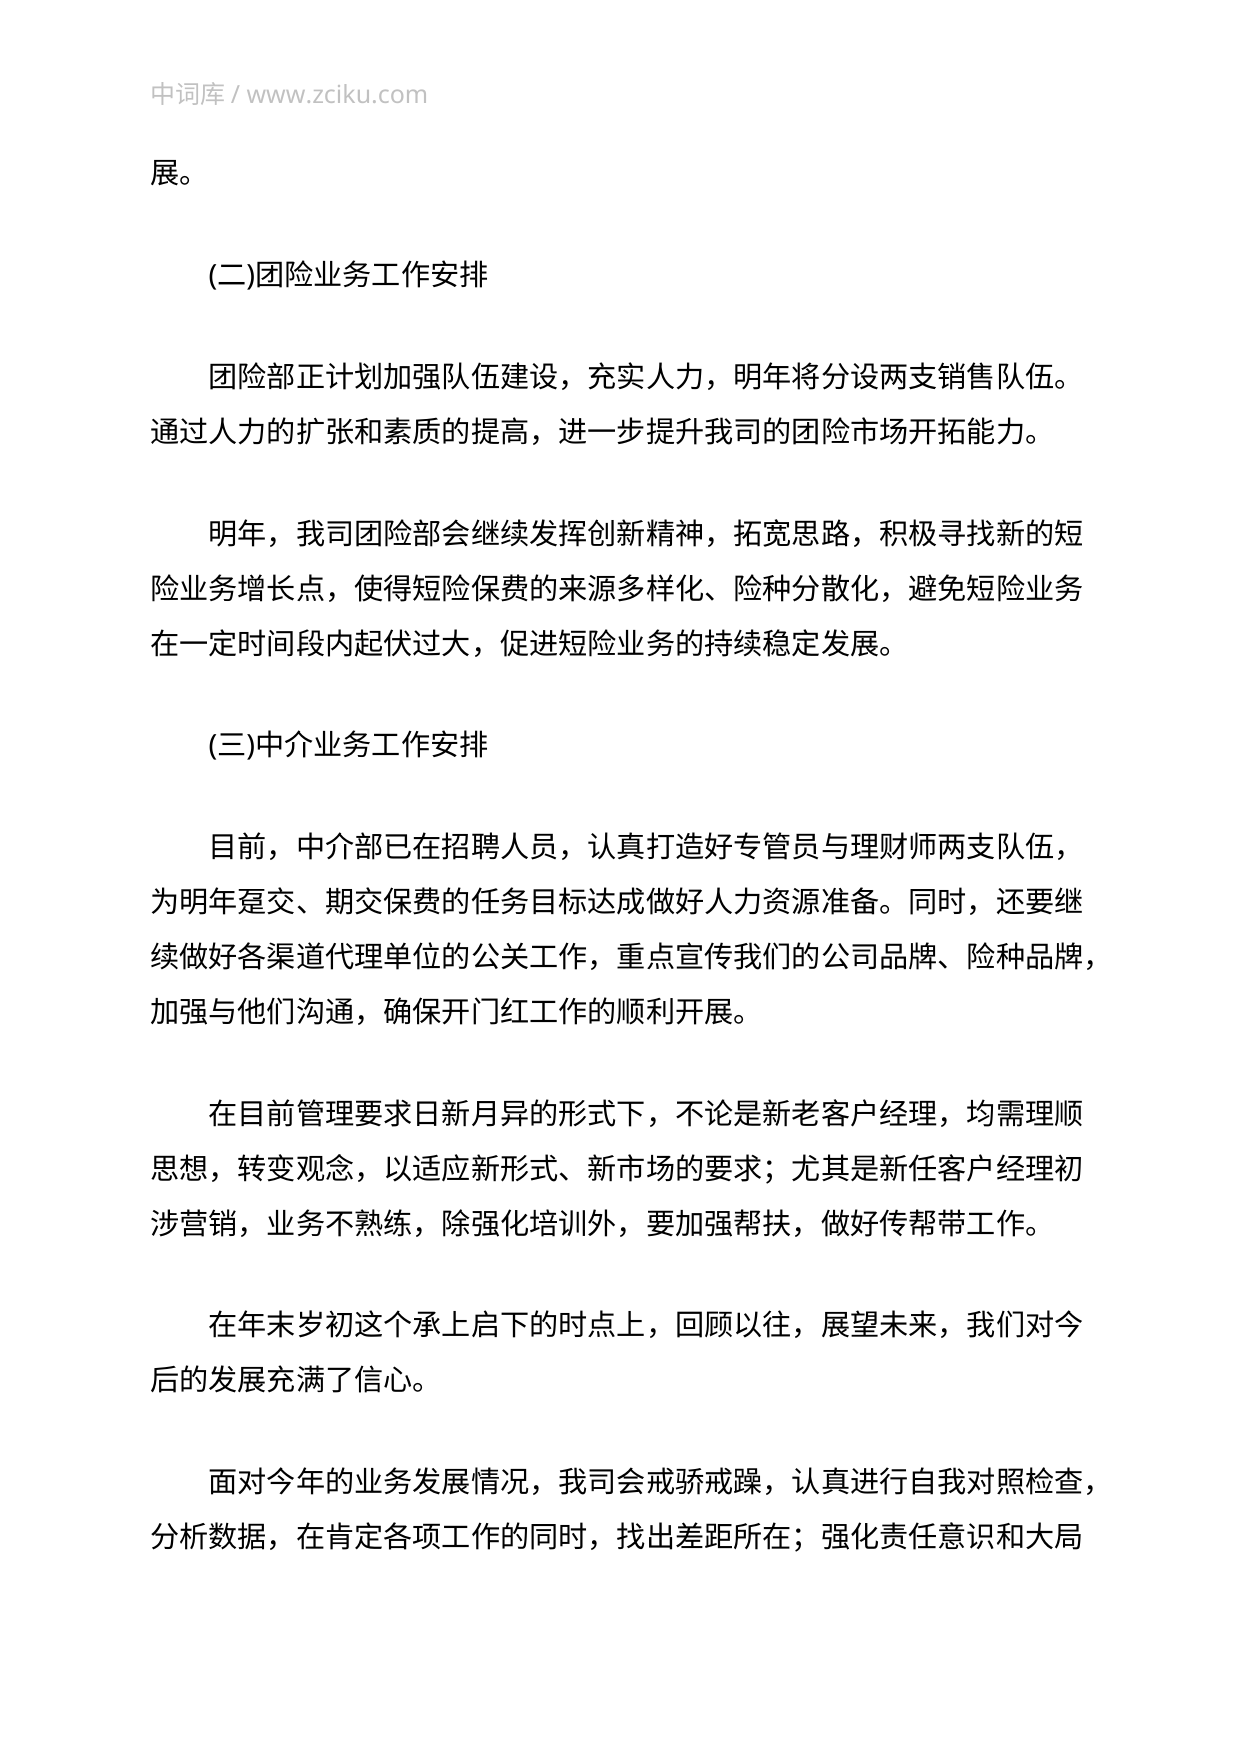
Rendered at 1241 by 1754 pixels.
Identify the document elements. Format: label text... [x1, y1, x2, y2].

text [150, 150, 1090, 192]
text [150, 1459, 1090, 1556]
text 在年末岁初这个承上启下的时点上，回顾以往，展望未来，我们对今后的发展充满了信心。 [150, 1302, 1090, 1399]
text 目前，中介部已在招聘人员，认真打造好专管员与理财师两支队伍，为明年趸交、期交保费的任务目标达成做好人力资源准备。同时，还要继续做好各渠道代理单位的公关工作，重点宣传我们的公司品牌、险种品牌，加强与他们沟通，确保开门红工作的顺利开展。 [150, 824, 1090, 1031]
text (二)团险业务工作安排 [150, 252, 1090, 294]
text 在目前管理要求日新月异的形式下，不论是新老客户经理，均需理顺思想，转变观念，以适应新形式、新市场的要求；尤其是新任客户经理初涉营销，业务不熟练，除强化培训外，要加强帮扶，做好传帮带工作。 [150, 1090, 1090, 1242]
text 团险部正计划加强队伍建设，充实人力，明年将分设两支销售队伍。通过人力的扩张和素质的提高，进一步提升我司的团险市场开拓能力。 [150, 354, 1090, 451]
text 明年，我司团险部会继续发挥创新精神，拓宽思路，积极寻找新的短险业务增长点，使得短险保费的来源多样化、险种分散化，避免短险业务在一定时间段内起伏过大，促进短险业务的持续稳定发展。 [150, 510, 1090, 662]
text (三)中介业务工作安排 [150, 722, 1090, 764]
